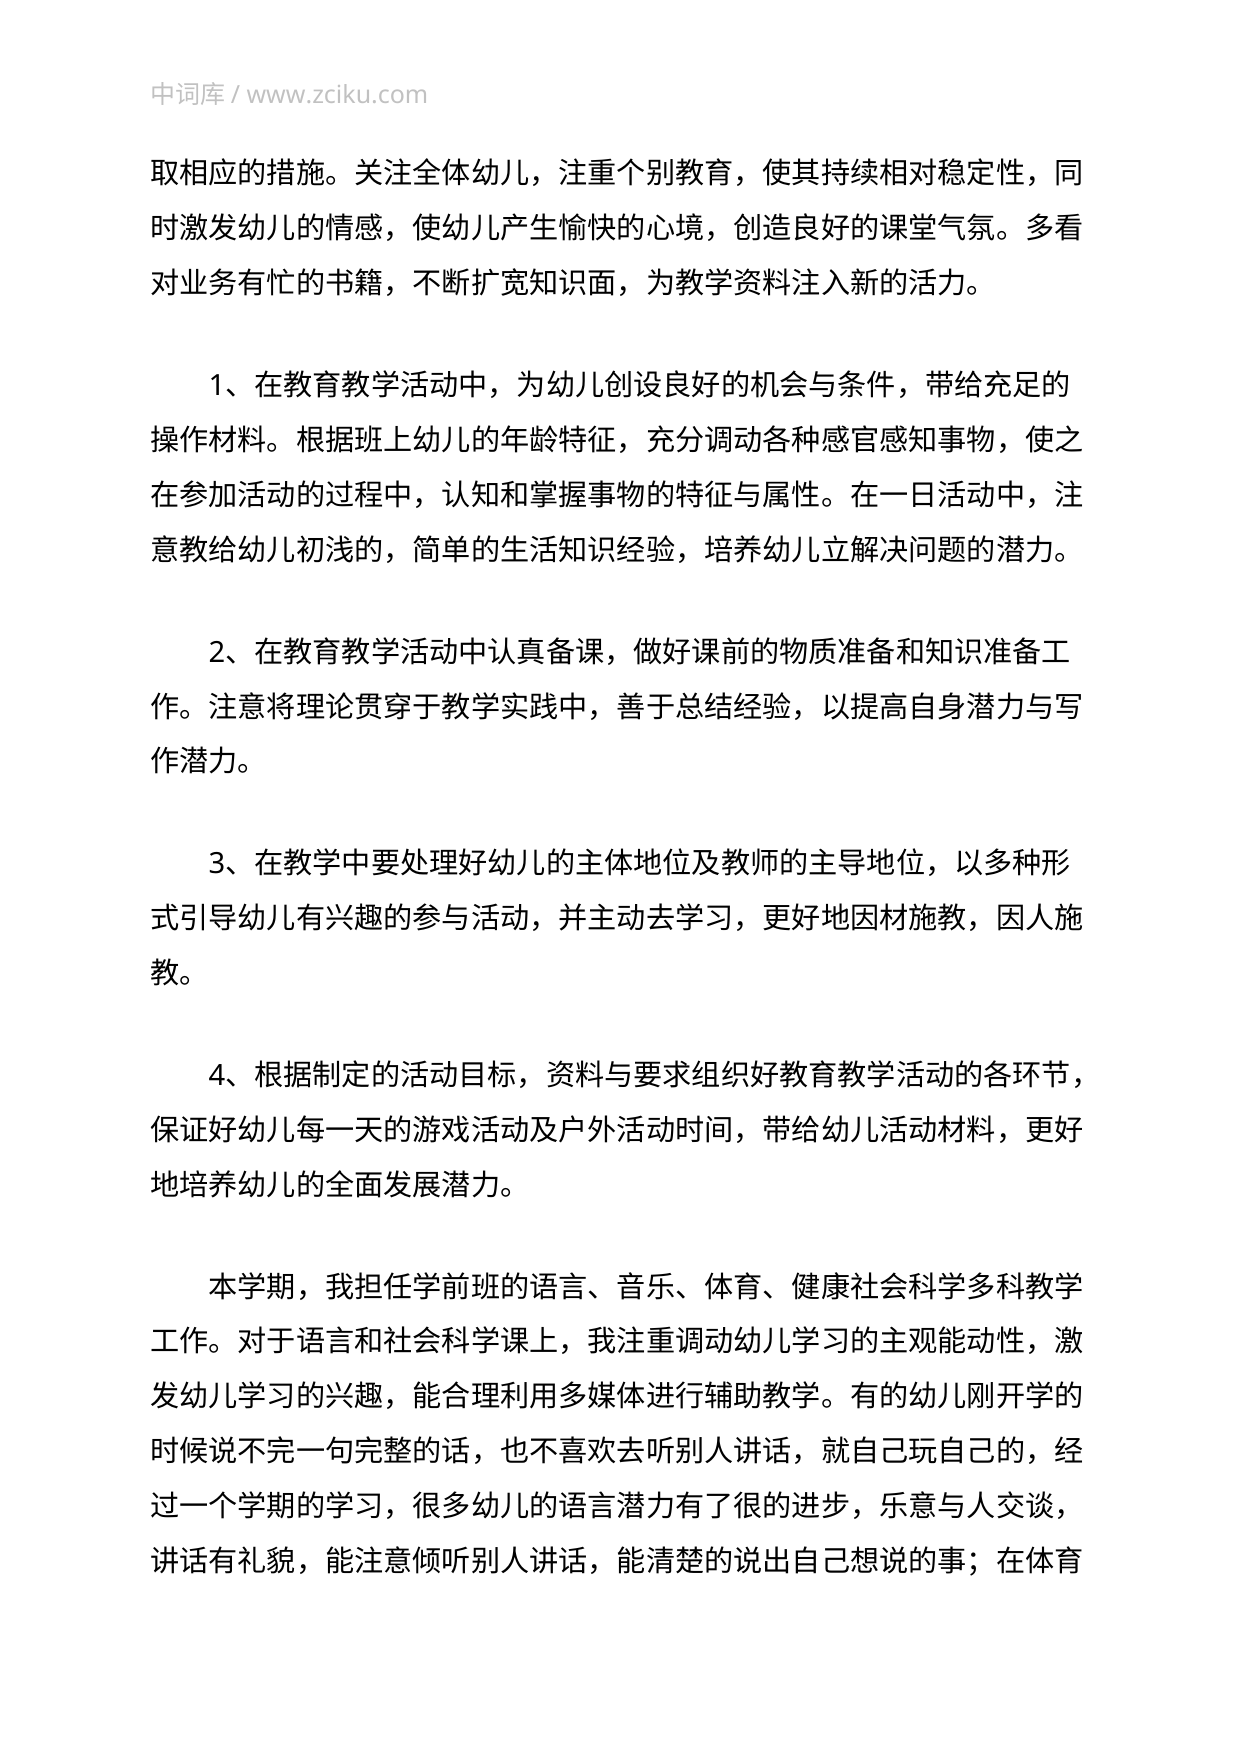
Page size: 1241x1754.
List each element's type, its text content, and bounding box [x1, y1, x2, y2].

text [150, 1263, 1090, 1580]
text 2、在教育教学活动中认真备课，做好课前的物质准备和知识准备工作。注意将理论贯穿于教学实践中，善于总结经验，以提高自身潜力与写作潜力。 [150, 628, 1090, 780]
text 3、在教学中要处理好幼儿的主体地位及教师的主导地位，以多种形式引导幼儿有兴趣的参与活动，并主动去学习，更好地因材施教，因人施教。 [150, 840, 1090, 992]
text 1、在教育教学活动中，为幼儿创设良好的机会与条件，带给充足的操作材料。根据班上幼儿的年龄特征，充分调动各种感官感知事物，使之在参加活动的过程中，认知和掌握事物的特征与属性。在一日活动中，注意教给幼儿初浅的，简单的生活知识经验，培养幼儿立解决问题的潜力。 [150, 362, 1090, 569]
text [150, 150, 1090, 302]
text 4、根据制定的活动目标，资料与要求组织好教育教学活动的各环节，保证好幼儿每一天的游戏活动及户外活动时间，带给幼儿活动材料，更好地培养幼儿的全面发展潜力。 [150, 1051, 1090, 1204]
